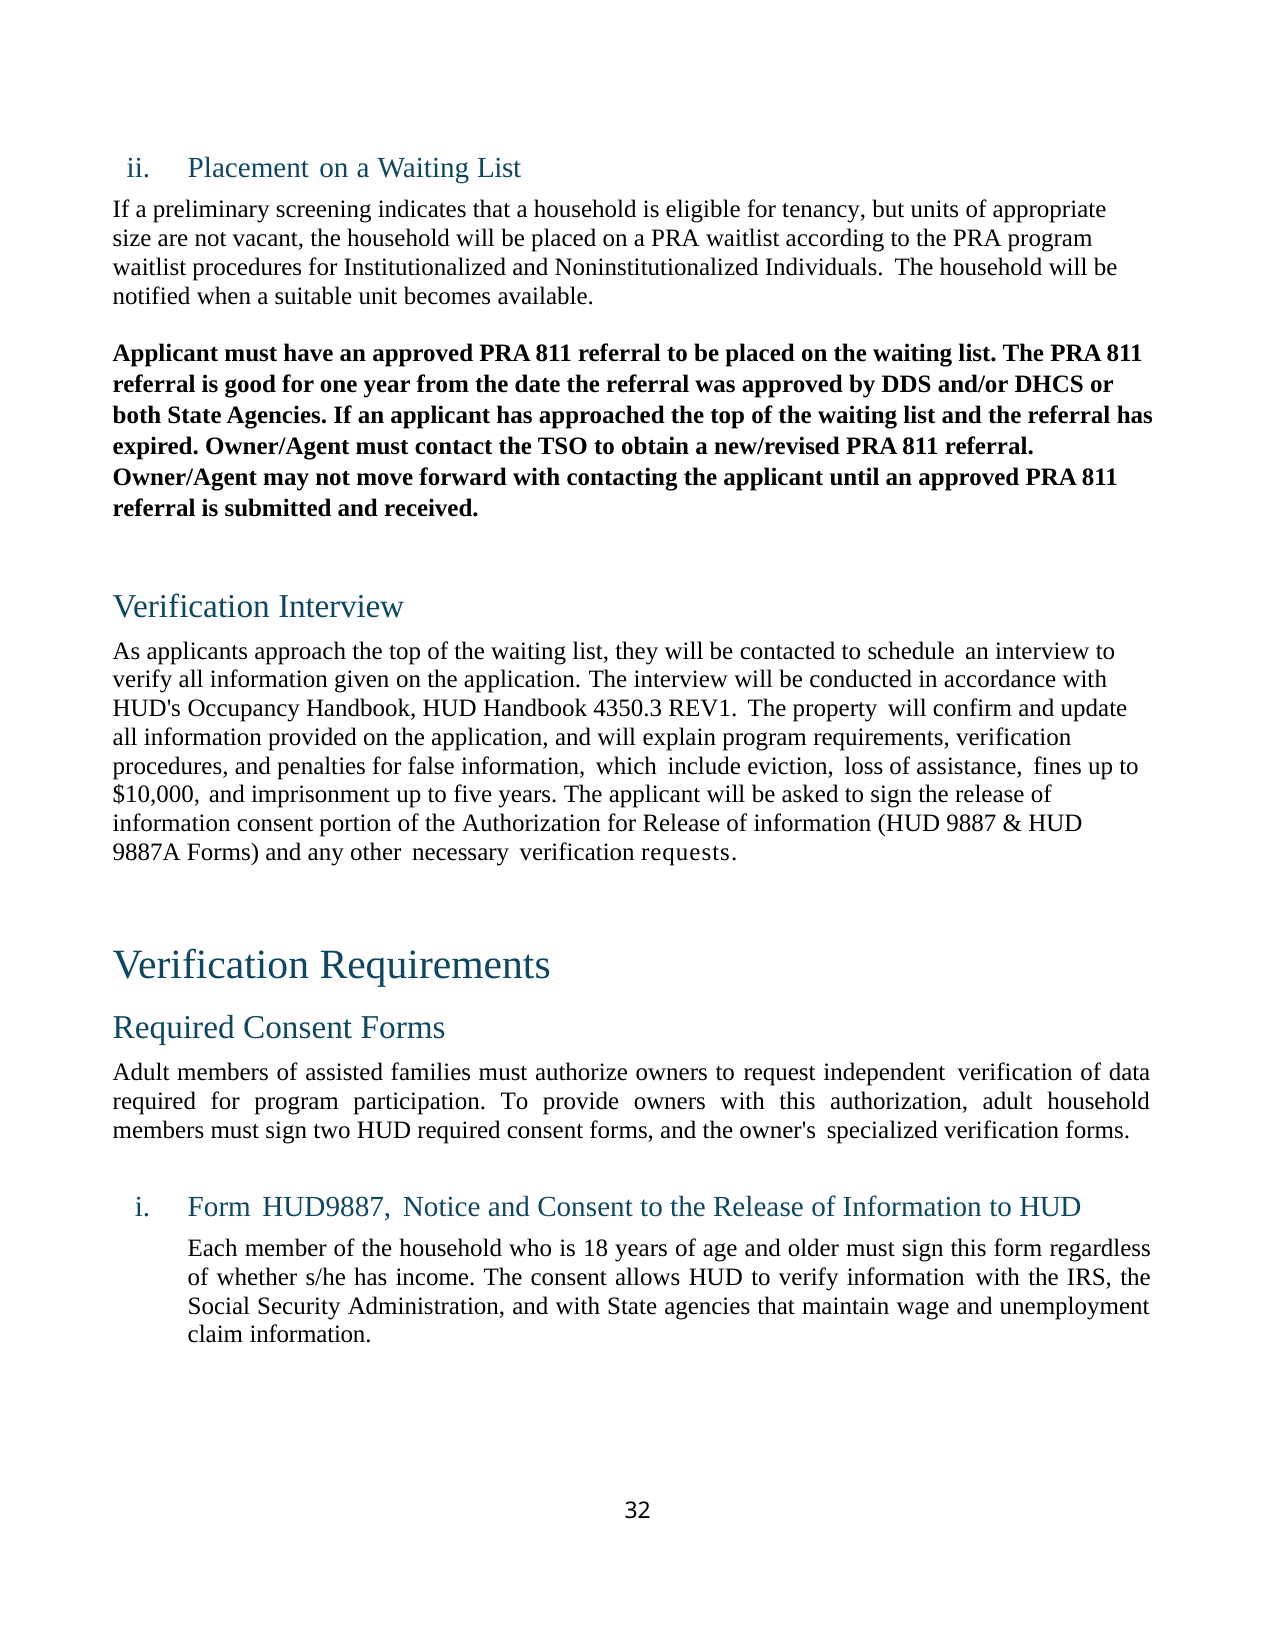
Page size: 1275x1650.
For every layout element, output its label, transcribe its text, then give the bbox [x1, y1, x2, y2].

text Applicant must have an approved PRA 811 referral to be placed on the waiting list. The PRA 811 referral is good for one year from the date the referral was approved by DDS and/or DHCS or both State Agencies. If an applicant has approached the top of the waiting list and the referral has expired. Owner/Agent must contact the TSO to obtain a new/revised PRA 811 referral. Owner/Agent may not move forward with contacting the applicant until an approved PRA 811 referral is submitted and received. [112, 338, 1162, 522]
subtitle Form HUD­9887, Notice and Consent to the Release of Information to HUD [150, 1189, 1162, 1222]
text As applicants approach the top of the waiting list, they will be contacted to schedule an interview to verify all information given on the application. The interview will be conducted in accordance with HUD's Occupancy Handbook, HUD Handbook 4350.3 REV­1. The property will confirm and update all information provided on the application, and will explain program requirements, verification procedures, and penalties for false information, which include eviction, loss of assistance, fines up to $10,000, and imprisonment up to five years. The applicant will be asked to sign the release of information consent portion of the Authorization for Release of information (HUD 9887 & HUD 9887A Forms) and any other necessary verification requests. [112, 636, 1144, 866]
subtitle Required Consent Forms [112, 1008, 1162, 1046]
subtitle Placement on a Waiting List [150, 150, 1162, 183]
subtitle Verification Interview [112, 586, 1162, 624]
text If a preliminary screening indicates that a household is eligible for tenancy, but units of appropriate size are not vacant, the household will be placed on a PRA waitlist according to the PRA program waitlist procedures for Institutionalized and Noninstitutionalized Individuals. The household will be notified when a suitable unit becomes available. [112, 194, 1147, 309]
text Each member of the household who is 18 years of age and older must sign this form regardless of whether s/he has income. The consent allows HUD to verify information with the IRS, the Social Security Administration, and with State agencies that maintain wage and unemployment claim information. [187, 1233, 1151, 1348]
text Adult members of assisted families must authorize owners to request independent verification of data required for program participation. To provide owners with this authorization, adult household members must sign two HUD required consent forms, and the owner's specialized verification forms. [112, 1057, 1151, 1143]
subtitle Verification Requirements [112, 939, 1162, 987]
